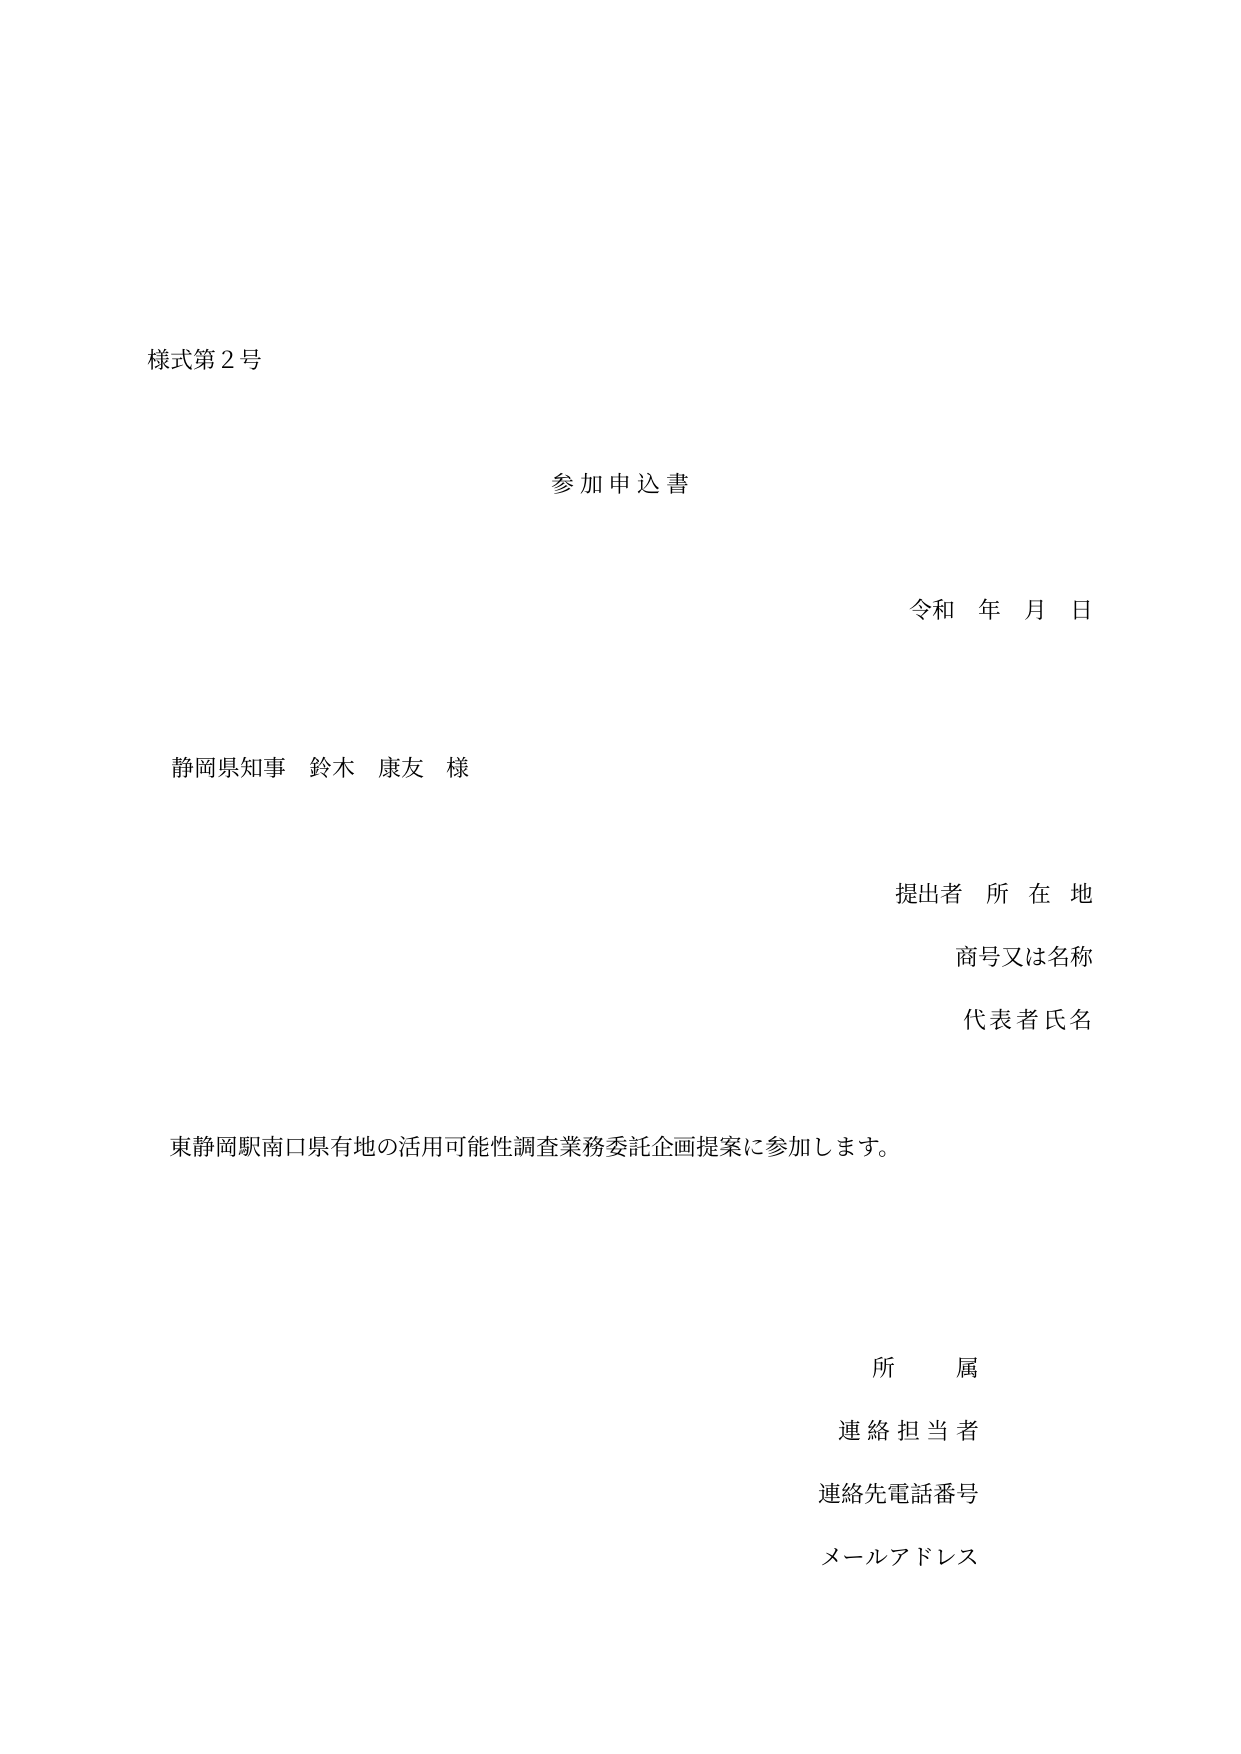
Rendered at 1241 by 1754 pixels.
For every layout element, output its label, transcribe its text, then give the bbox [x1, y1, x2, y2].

text 商号又は名称 [148, 924, 1092, 987]
text 様式第２号 [148, 338, 1092, 376]
text 東静岡駅南口県有地の活用可能性調査業務委託企画提案に参加します。 [148, 1114, 1088, 1177]
text 参 加 申 込 書 [148, 451, 1092, 514]
text 連絡先電話番号 [148, 1461, 979, 1524]
text メールアドレス [148, 1524, 979, 1587]
text 令和 年 月 日 [148, 577, 1092, 640]
text 静岡県知事 鈴木 康友 様 [148, 735, 1005, 798]
text 所属 [148, 1334, 979, 1398]
text 提出者 所在地 [148, 861, 1092, 924]
text 代表者氏名 [148, 987, 1092, 1051]
text 連絡担当者 [148, 1398, 979, 1461]
